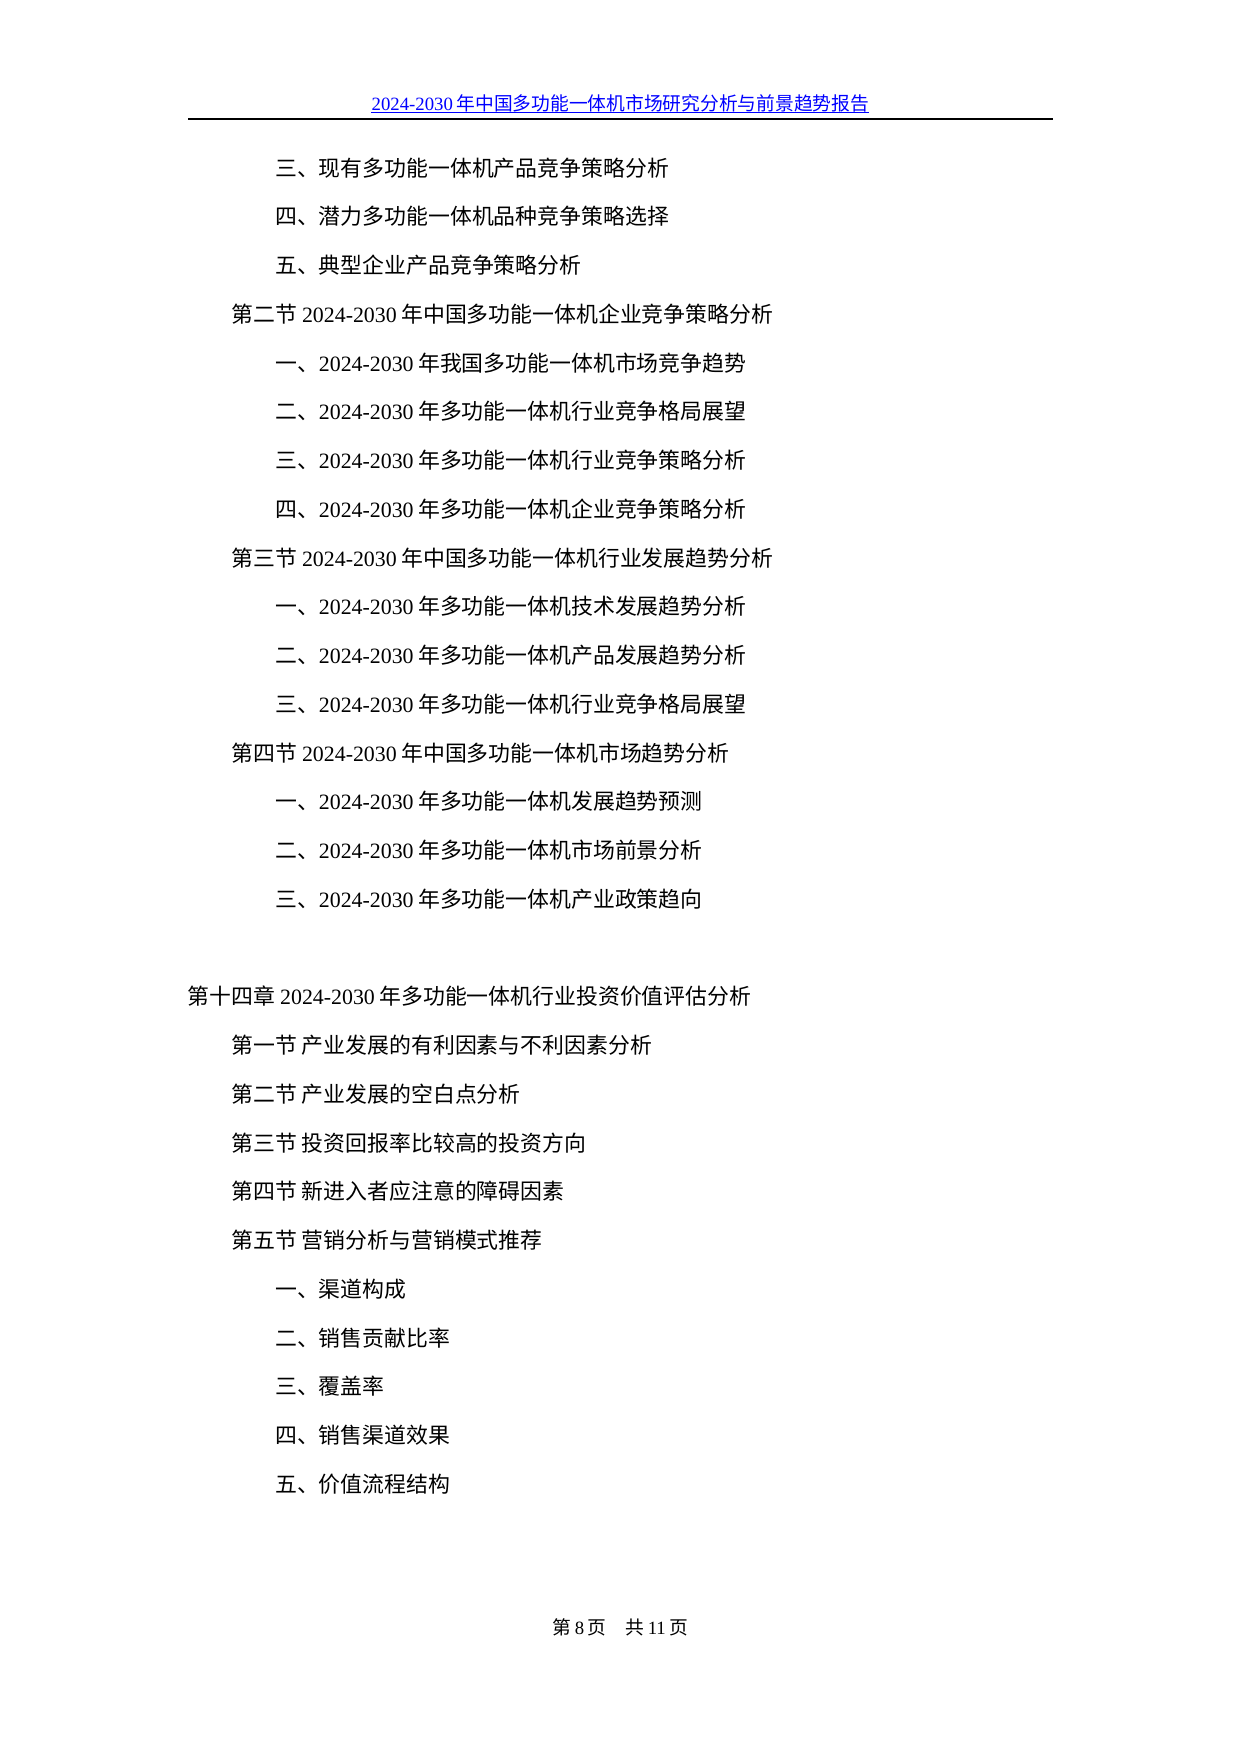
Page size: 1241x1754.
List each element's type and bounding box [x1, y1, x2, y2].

text [187, 150, 1053, 1499]
